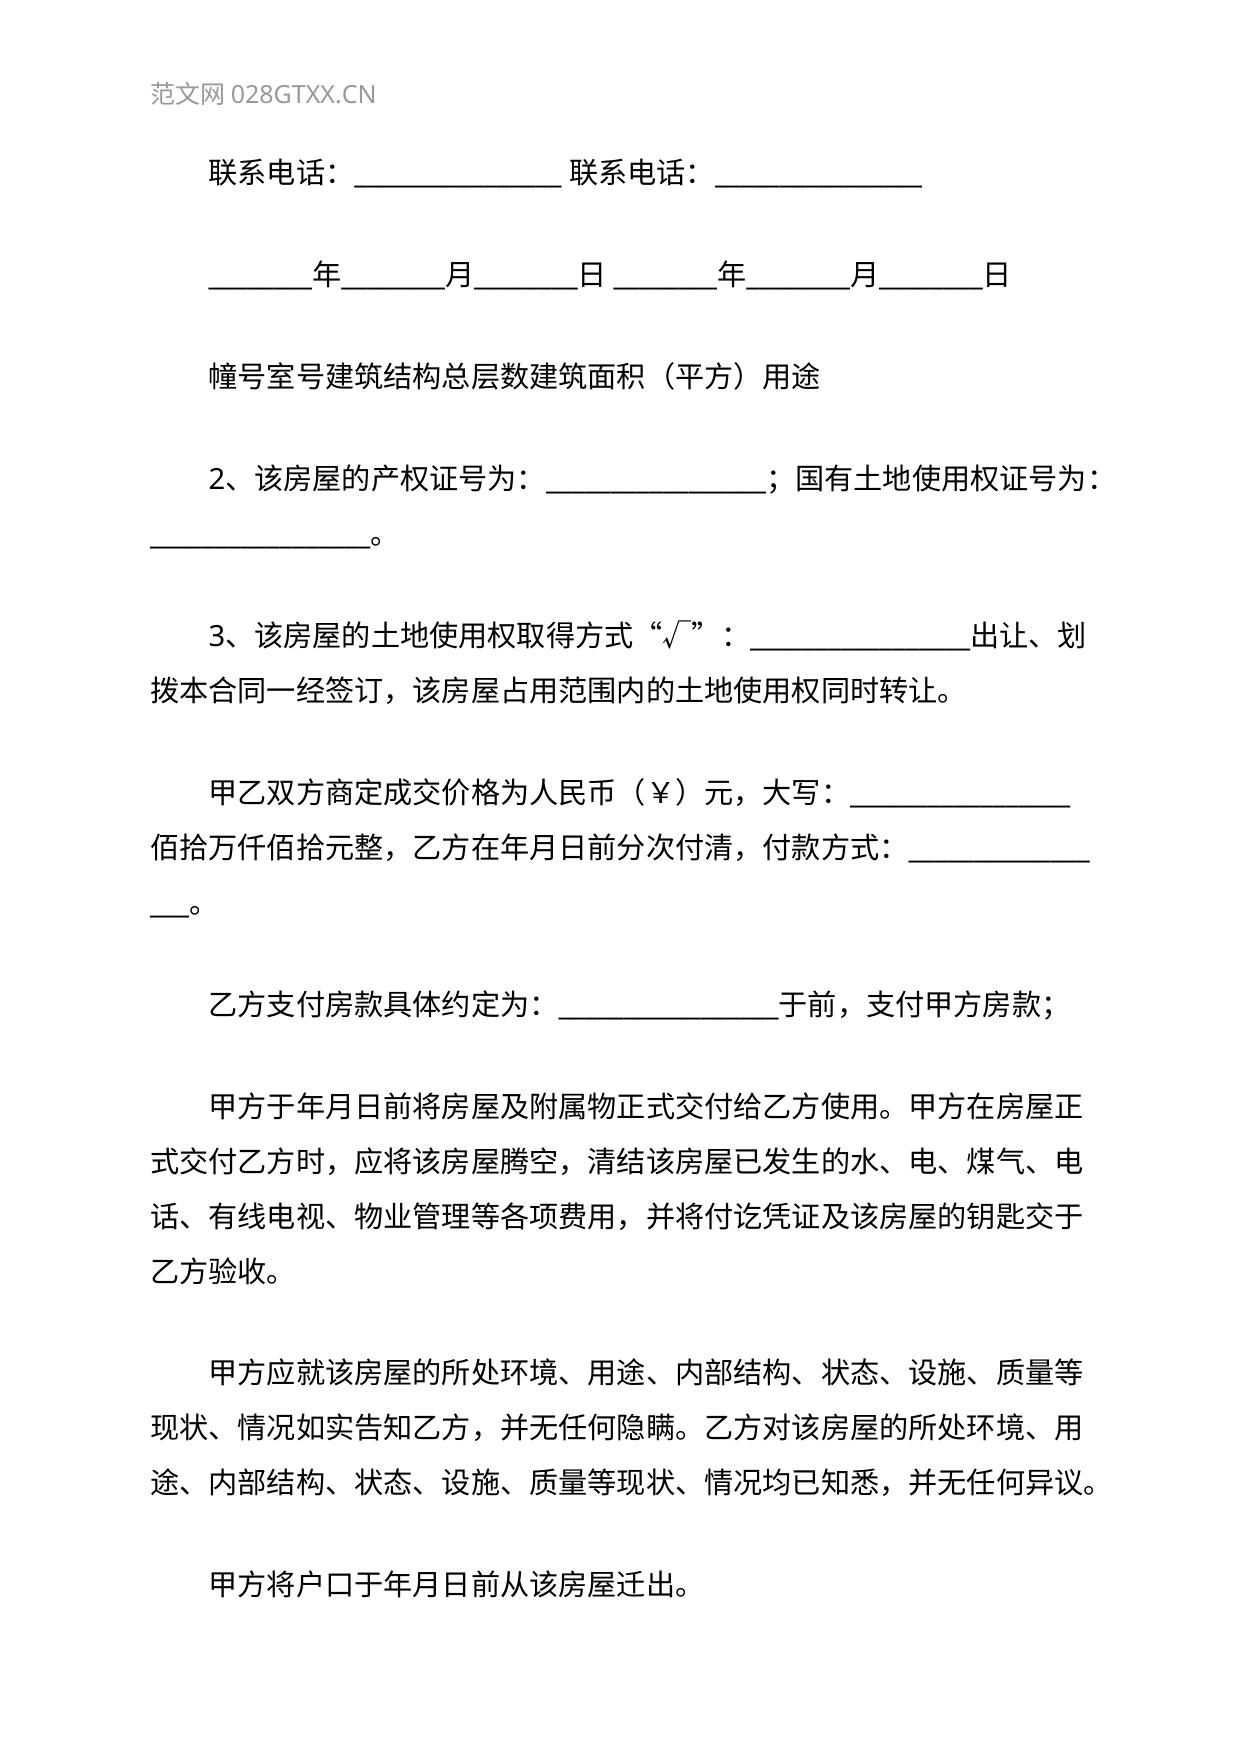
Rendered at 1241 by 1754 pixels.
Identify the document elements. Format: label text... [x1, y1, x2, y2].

text 3、该房屋的土地使用权取得方式“√”：_________________出让、划拨本合同一经签订，该房屋占用范围内的土地使用权同时转让。 [150, 613, 1090, 710]
text 甲方于年月日前将房屋及附属物正式交付给乙方使用。甲方在房屋正式交付乙方时，应将该房屋腾空，清结该房屋已发生的水、电、煤气、电话、有线电视、物业管理等各项费用，并将付讫凭证及该房屋的钥匙交于乙方验收。 [150, 1083, 1090, 1290]
text 甲乙双方商定成交价格为人民币（￥）元，大写：_________________佰拾万仟佰拾元整，乙方在年月日前分次付清，付款方式：_________________。 [150, 769, 1090, 922]
text 甲方应就该房屋的所处环境、用途、内部结构、状态、设施、质量等现状、情况如实告知乙方，并无任何隐瞒。乙方对该房屋的所处环境、用途、内部结构、状态、设施、质量等现状、情况均已知悉，并无任何异议。 [150, 1350, 1090, 1502]
text ________年________月________日 ________年________月________日 [150, 252, 1090, 294]
text 乙方支付房款具体约定为：_________________于前，支付甲方房款； [150, 981, 1090, 1024]
text 幢号室号建筑结构总层数建筑面积（平方）用途 [150, 354, 1090, 396]
text 联系电话：________________ 联系电话：________________ [150, 150, 1090, 192]
text 甲方将户口于年月日前从该房屋迁出。 [150, 1561, 1090, 1604]
text 2、该房屋的产权证号为：_________________；国有土地使用权证号为：_________________。 [150, 456, 1090, 553]
